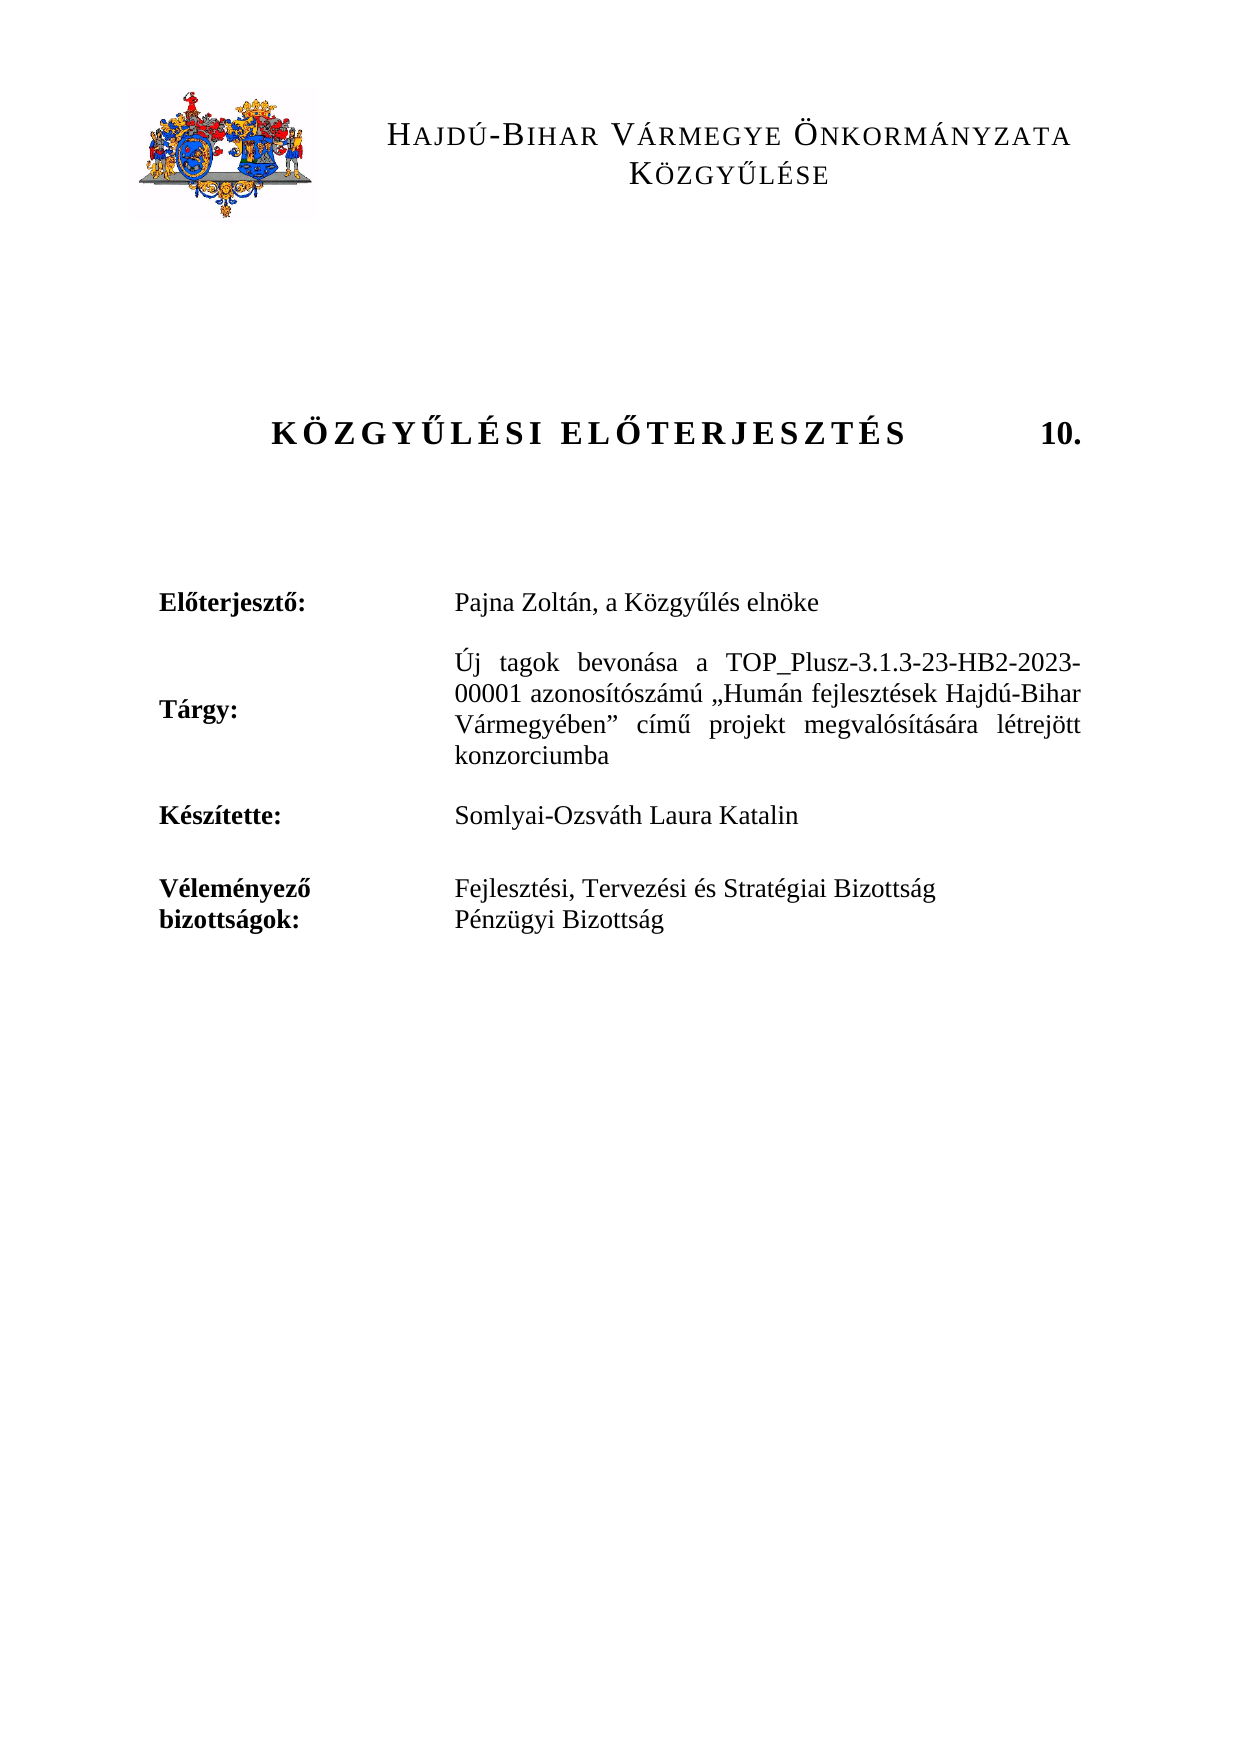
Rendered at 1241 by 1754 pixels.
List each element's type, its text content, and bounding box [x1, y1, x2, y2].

table_cell Fejlesztési, Tervezési és Stratégiai Bizottság Pénzügyi Bizottság [443, 859, 1092, 948]
table_header Hajdú-Bihar Vármegye Önkormányzata Közgyűlése [335, 89, 1122, 256]
table_header [118, 89, 335, 256]
table_header Pajna Zoltán, a Közgyűlés elnöke [443, 558, 1092, 646]
table_header KÖZGYŰLÉSI ELŐTERJESZTÉS [148, 414, 1028, 452]
table_cell Véleményező bizottságok: [148, 859, 443, 948]
table_cell Új tagok bevonása a TOP_Plusz-3.1.3-23-HB2-2023-00001 azonosítószámú „Humán fejlesztések Hajdú-Bihar Vármegyében” című projekt megvalósítására létrejött konzorciumba [443, 646, 1092, 771]
table_cell Somlyai-Ozsváth Laura Katalin [443, 771, 1092, 859]
table_header Előterjesztő: [148, 558, 443, 646]
picture [129, 88, 318, 222]
table_cell Tárgy: [148, 646, 443, 771]
table_header 10. [1029, 414, 1093, 452]
table_cell Készítette: [148, 771, 443, 859]
